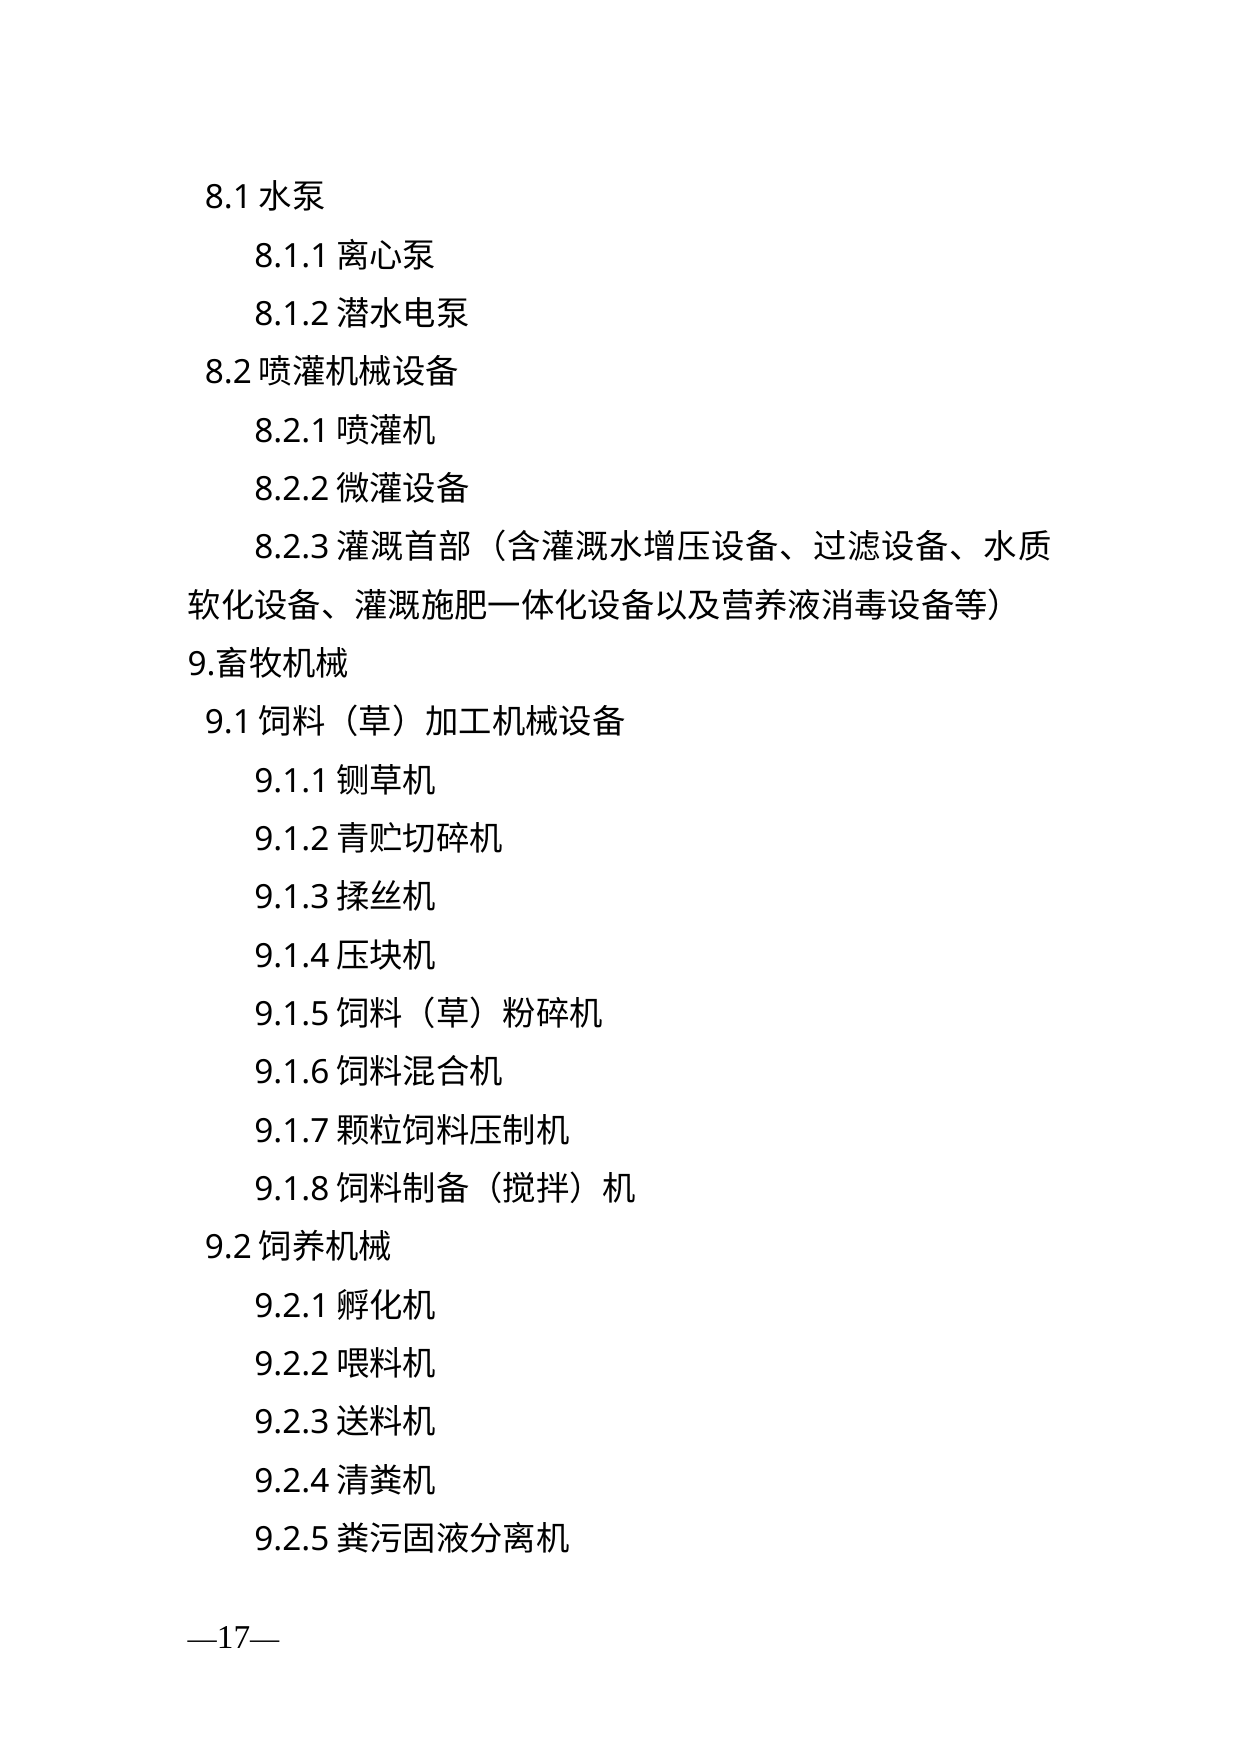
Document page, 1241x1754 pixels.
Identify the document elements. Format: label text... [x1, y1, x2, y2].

text 9.畜牧机械 [187, 629, 1053, 687]
text 9.1.3揉丝机 [187, 862, 1053, 920]
text 9.1.8饲料制备（搅拌）机 [187, 1154, 1053, 1212]
text 9.1.4压块机 [187, 920, 1053, 979]
text 8.2喷灌机械设备 [187, 337, 1053, 395]
text 9.2.2喂料机 [187, 1329, 1053, 1387]
text 9.2.1孵化机 [187, 1270, 1053, 1329]
text 9.1.2青贮切碎机 [187, 804, 1053, 862]
text 8.2.1喷灌机 [187, 395, 1053, 454]
text 8.1.2潜水电泵 [187, 279, 1053, 337]
text 9.2.4清粪机 [187, 1445, 1053, 1504]
text 8.2.2微灌设备 [187, 454, 1053, 512]
text 9.1.7颗粒饲料压制机 [187, 1095, 1053, 1154]
text 9.2.3送料机 [187, 1387, 1053, 1445]
text 9.2.5粪污固液分离机 [187, 1504, 1053, 1562]
text 9.1.5饲料（草）粉碎机 [187, 979, 1053, 1037]
text 9.1饲料（草）加工机械设备 [187, 687, 1053, 745]
text 9.1.6饲料混合机 [187, 1037, 1053, 1095]
text 8.1.1离心泵 [187, 220, 1053, 279]
text 9.1.1铡草机 [187, 745, 1053, 804]
text 8.1水泵 [187, 162, 1053, 220]
text 9.2饲养机械 [187, 1212, 1053, 1270]
text 8.2.3灌溉首部（含灌溉水增压设备、过滤设备、水质软化设备、灌溉施肥一体化设备以及营养液消毒设备等） [187, 512, 1053, 629]
